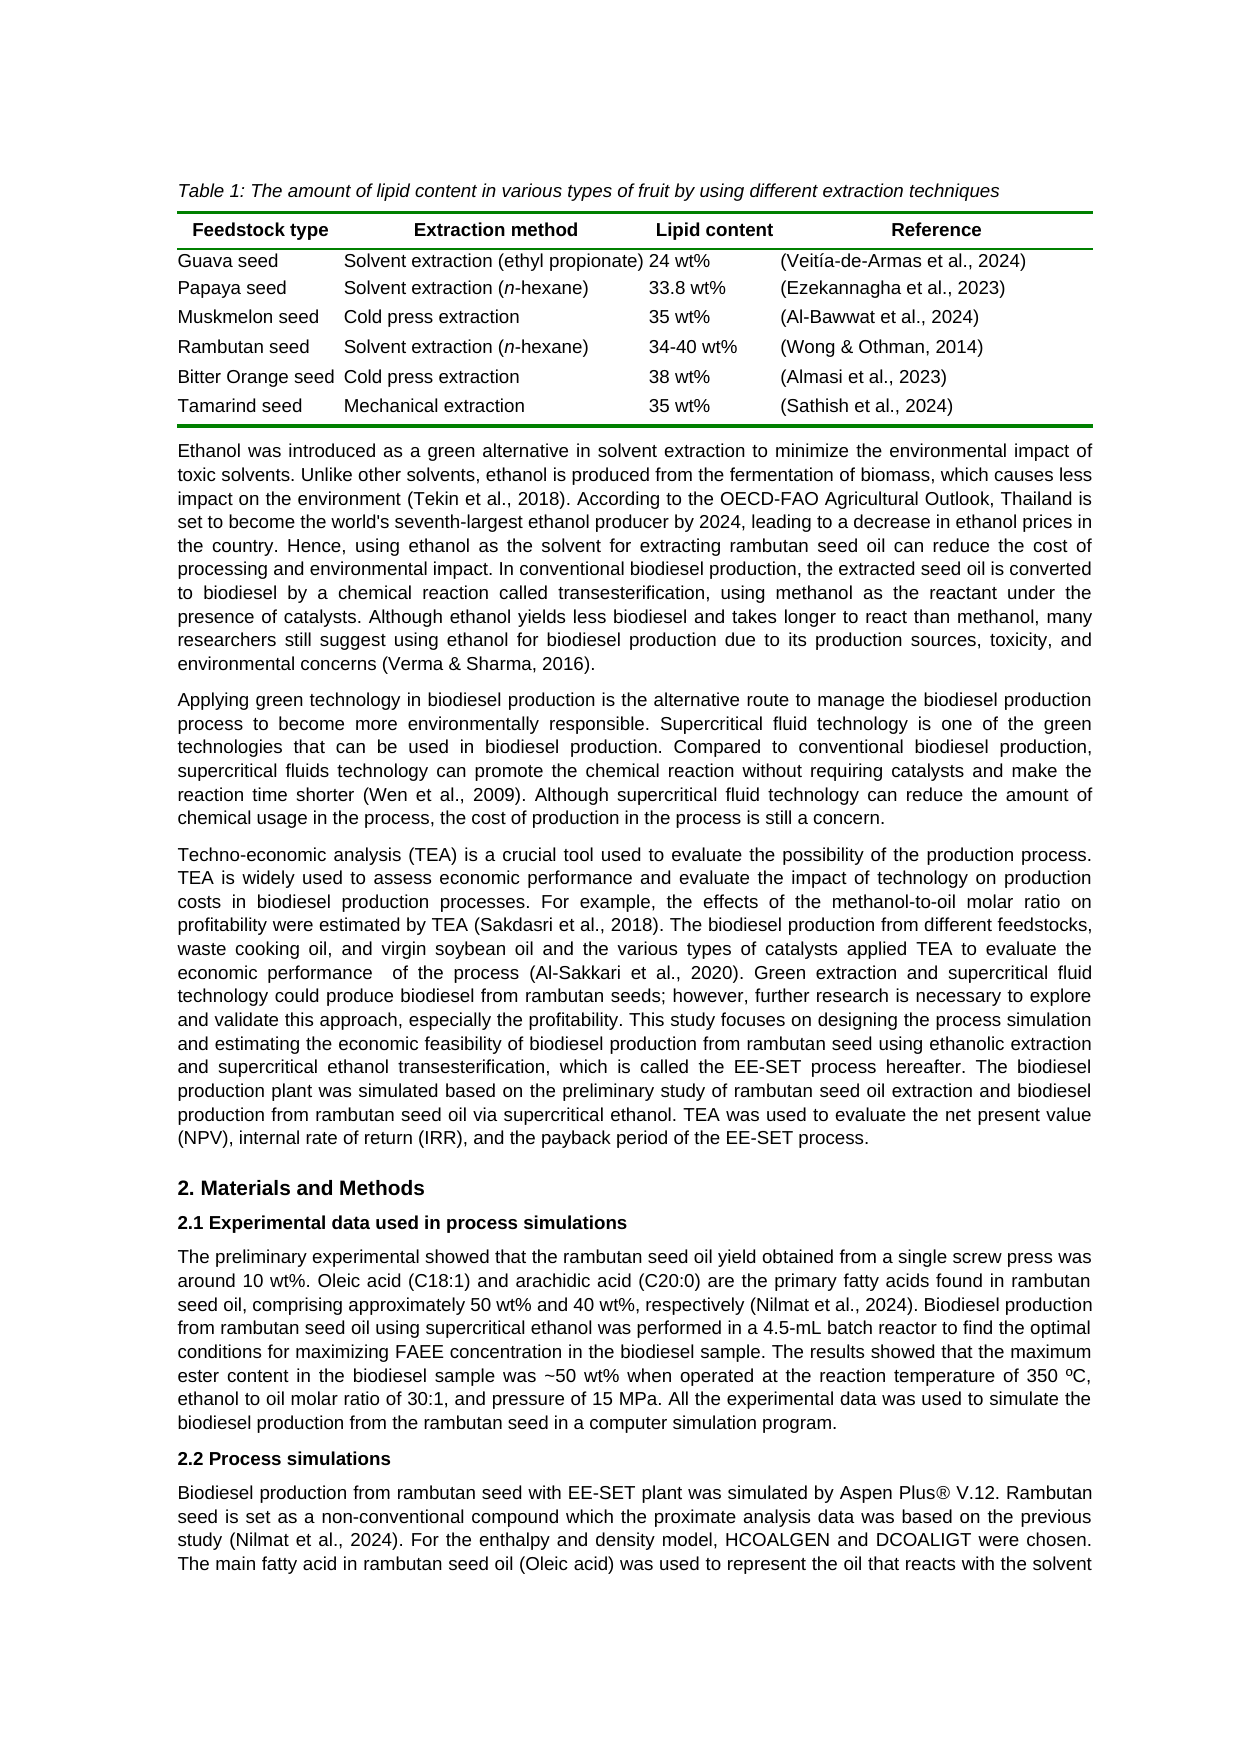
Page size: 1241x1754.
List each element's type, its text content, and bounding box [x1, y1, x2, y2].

table_cell 33.8 wt% [649, 277, 780, 306]
table_cell Cold press extraction [344, 366, 649, 395]
table_header Feedstock type [177, 214, 343, 248]
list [177, 1482, 1092, 1574]
table_cell (Al-Bawwat et al., 2024) [780, 306, 1092, 336]
table_cell (Wong & Othman, 2014) [780, 336, 1092, 366]
table_cell Solvent extraction (n-hexane) [344, 336, 649, 366]
table_cell 38 wt% [649, 366, 780, 395]
table_header Lipid content [649, 214, 780, 248]
subtitle Experimental data used in process simulations [177, 1212, 1092, 1234]
list The preliminary experimental showed that the rambutan seed oil yield obtained from a single screw press was around 10 wt%. Oleic acid (C18:1) and arachidic acid (C20:0) are the primary fatty acids found in rambutan seed oil, comprising approximately 50 wt% and 40 wt%, respectively (Nilmat et al., 2024). Biodiesel production from rambutan seed oil using supercritical ethanol was performed in a 4.5-mL batch reactor to find the optimal conditions for maximizing FAEE concentration in the biodiesel sample. The results showed that the maximum ester content in the biodiesel sample was ~50 wt% when operated at the reaction temperature of 350 ºC, ethanol to oil molar ratio of 30:1, and pressure of 15 MPa. All the experimental data was used to simulate the biodiesel production from the rambutan seed in a computer simulation program. [177, 1246, 1092, 1433]
table_cell Mechanical extraction [344, 395, 649, 424]
title Table 1: The amount of lipid content in various types of fruit by using different extraction techniques [177, 177, 1092, 202]
table_cell (Ezekannagha et al., 2023) [780, 277, 1092, 306]
table_cell Guava seed [177, 250, 343, 277]
text Applying green technology in biodiesel production is the alternative route to manage the biodiesel production process to become more environmentally responsible. Supercritical fluid technology is one of the green technologies that can be used in biodiesel production. Compared to conventional biodiesel production, supercritical fluids technology can promote the chemical reaction without requiring catalysts and make the reaction time shorter (Wen et al., 2009). Although supercritical fluid technology can reduce the amount of chemical usage in the process, the cost of production in the process is still a concern. [177, 689, 1092, 829]
table_cell Solvent extraction (ethyl propionate) [344, 250, 649, 277]
table_cell Papaya seed [177, 277, 343, 306]
table_header Extraction method [344, 214, 649, 248]
table_cell Rambutan seed [177, 336, 343, 366]
table_cell 35 wt% [649, 395, 780, 424]
text Techno-economic analysis (TEA) is a crucial tool used to evaluate the possibility of the production process. TEA is widely used to assess economic performance and evaluate the impact of technology on production costs in biodiesel production processes. For example, the effects of the methanol-to-oil molar ratio on profitability were estimated by TEA (Sakdasri et al., 2018). The biodiesel production from different feedstocks, waste cooking oil, and virgin soybean oil and the various types of catalysts applied TEA to evaluate the economic performance of the process (Al-Sakkari et al., 2020). Green extraction and supercritical fluid technology could produce biodiesel from rambutan seeds; however, further research is necessary to explore and validate this approach, especially the profitability. This study focuses on designing the process simulation and estimating the economic feasibility of biodiesel production from rambutan seed using ethanolic extraction and supercritical ethanol transesterification, which is called the EE-SET process hereafter. The biodiesel production plant was simulated based on the preliminary study of rambutan seed oil extraction and biodiesel production from rambutan seed oil via supercritical ethanol. TEA was used to evaluate the net present value (NPV), internal rate of return (IRR), and the payback period of the EE-SET process. [177, 843, 1092, 1149]
text Ethanol was introduced as a green alternative in solvent extraction to minimize the environmental impact of toxic solvents. Unlike other solvents, ethanol is produced from the fermentation of biomass, which causes less impact on the environment (Tekin et al., 2018). According to the OECD-FAO Agricultural Outlook, Thailand is set to become the world's seventh-largest ethanol producer by 2024, leading to a decrease in ethanol prices in the country. Hence, using ethanol as the solvent for extracting rambutan seed oil can reduce the cost of processing and environmental impact. In conventional biodiesel production, the extracted seed oil is converted to biodiesel by a chemical reaction called transesterification, using methanol as the reactant under the presence of catalysts. Although ethanol yields less biodiesel and takes longer to react than methanol, many researchers still suggest using ethanol for biodiesel production due to its production sources, toxicity, and environmental concerns (Verma & Sharma, 2016). [177, 440, 1092, 674]
table_cell Muskmelon seed [177, 306, 343, 336]
table_cell (Almasi et al., 2023) [780, 366, 1092, 395]
subtitle Materials and Methods [177, 1176, 1092, 1200]
subtitle Process simulations [177, 1448, 1092, 1469]
table_header Reference [780, 214, 1092, 248]
table_cell Solvent extraction (n-hexane) [344, 277, 649, 306]
table_cell Cold press extraction [344, 306, 649, 336]
table_cell 24 wt% [649, 250, 780, 277]
table_cell (Veitía-de-Armas et al., 2024) [780, 250, 1092, 277]
table_cell 34-40 wt% [649, 336, 780, 366]
table_cell (Sathish et al., 2024) [780, 395, 1092, 424]
table_cell 35 wt% [649, 306, 780, 336]
table_cell Bitter Orange seed [177, 366, 343, 395]
table_cell Tamarind seed [177, 395, 343, 424]
